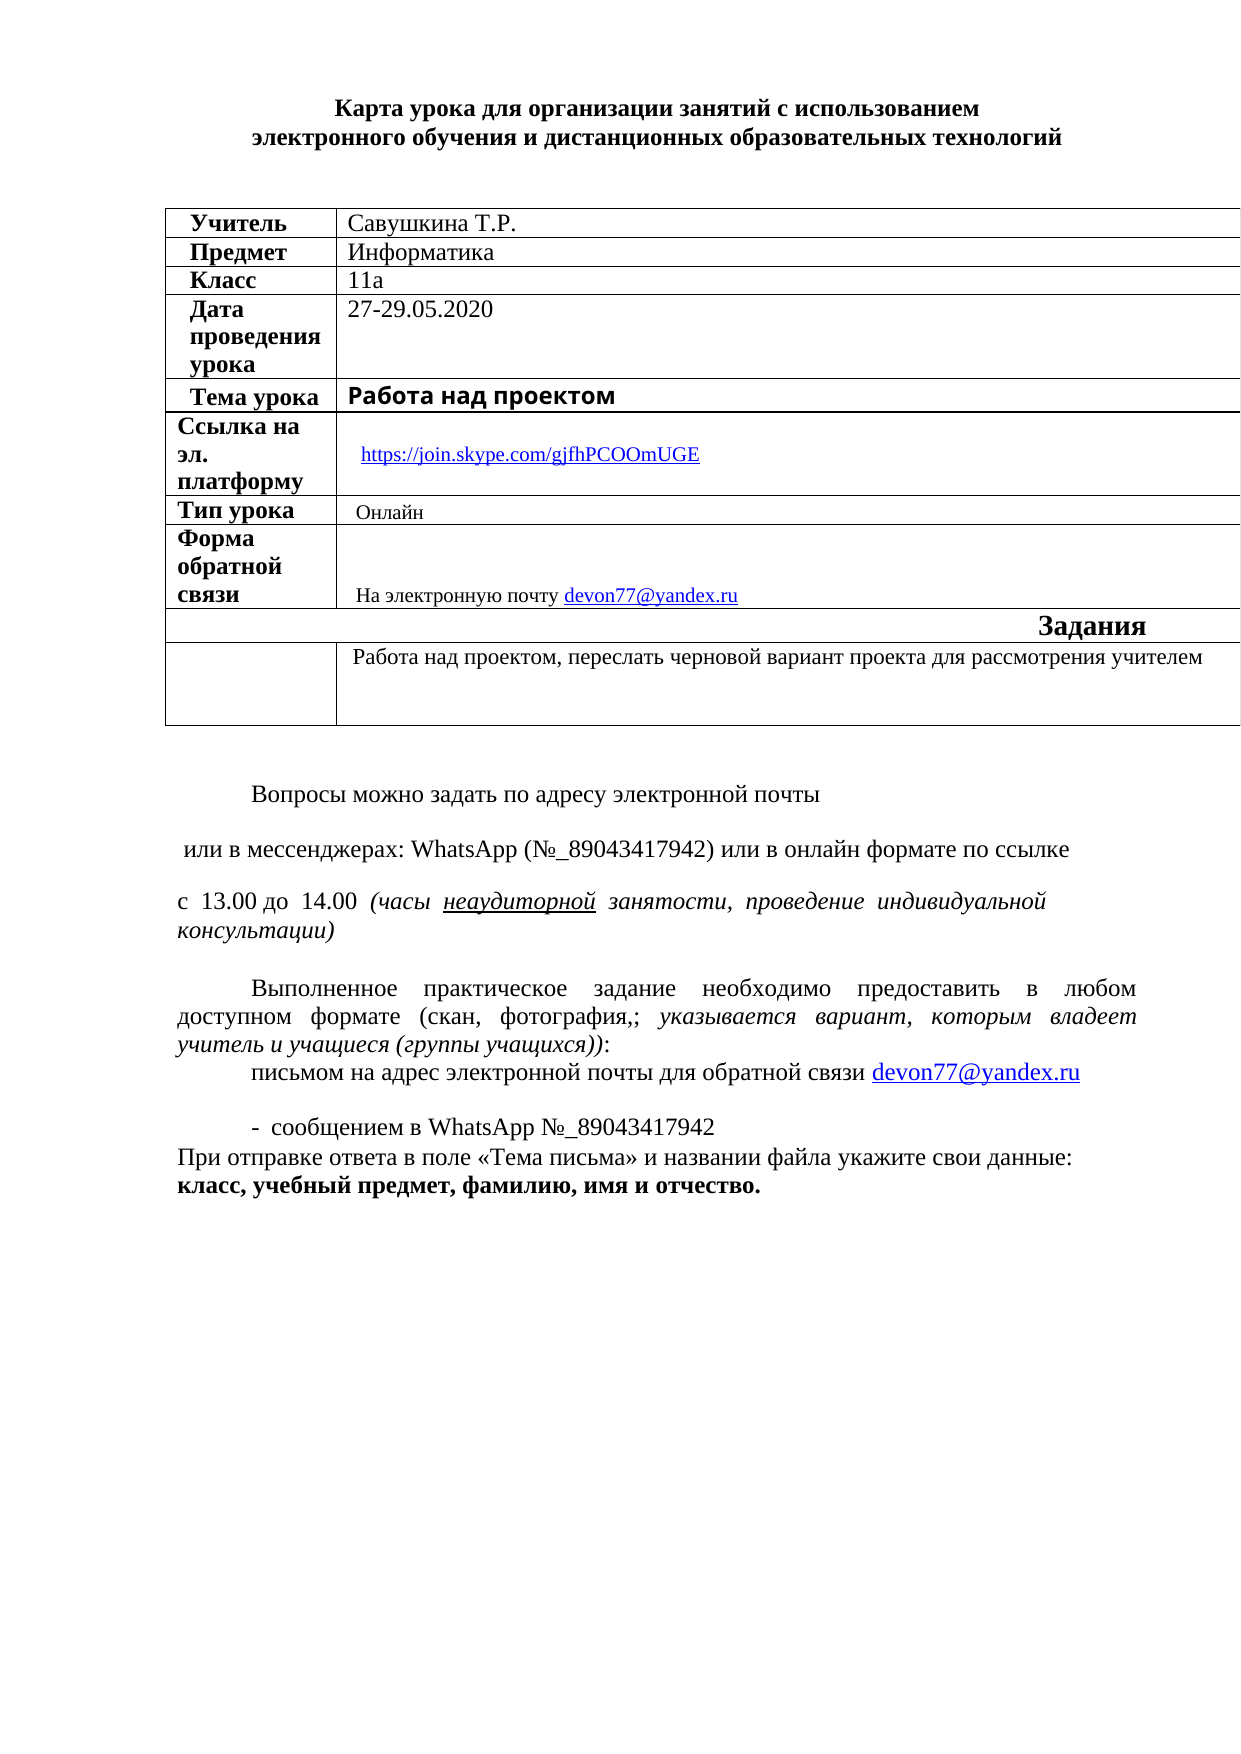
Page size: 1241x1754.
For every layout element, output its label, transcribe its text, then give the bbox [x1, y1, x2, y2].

text Вопросы можно задать по адресу электронной почты [177, 781, 1137, 808]
text При отправке ответа в поле «Тема письма» и названии файла укажите свои данные: класс, учебный предмет, фамилию, имя и отчество. [177, 1143, 1137, 1199]
table_cell Форма обратной связи [166, 525, 336, 607]
table_cell Онлайн [337, 496, 1240, 524]
table_header Учитель [166, 209, 336, 237]
table_cell Класс [166, 267, 336, 294]
table_cell Работа над проектом, переслать черновой вариант проекта для рассмотрения учителем [337, 643, 1240, 725]
text Выполненное практическое задание необходимо предоставить в любом доступном формате (скан, фотография,; указывается вариант, которым владеет учитель и учащиеся (группы учащихся)): [177, 974, 1137, 1058]
table_cell Дата проведения урока [166, 295, 336, 378]
table_cell Предмет [166, 238, 336, 266]
text электронного обучения и дистанционных образовательных технологий [150, 122, 1164, 151]
table_cell ﻿﻿ https://join.skype.com/gjfhPCOOmUGE [337, 413, 1240, 495]
list сообщением в WhatsApp №_89043417942 [251, 1113, 1150, 1141]
text или в мессенджерах: WhatsApp (№_89043417942) или в онлайн формате по ссылке [177, 836, 1137, 863]
table_cell Ссылка на эл. платформу [166, 413, 336, 495]
text Карта урока для организации занятий с использованием [150, 93, 1164, 122]
table_cell Тип урока [166, 496, 336, 524]
table_cell Тема урока [166, 379, 336, 411]
table_cell Информатика [337, 238, 1240, 266]
table_cell На электронную почту devon77@yandex.ru [337, 525, 1240, 607]
text консультации) [177, 915, 1150, 944]
table_cell [166, 643, 336, 725]
text с 13.00 до 14.00 (часы неаудиторной занятости, проведение индивидуальной [177, 886, 1150, 915]
table_cell 11а [337, 267, 1240, 294]
table_cell 27-29.05.2020 [337, 295, 1240, 378]
text письмом на адрес электронной почты для обратной связи devon77@yandex.ru [177, 1058, 1137, 1086]
table_cell Задания [166, 609, 1240, 642]
table_cell Работа над проектом [337, 379, 1240, 411]
table_header Савушкина Т.Р. [337, 209, 1240, 237]
